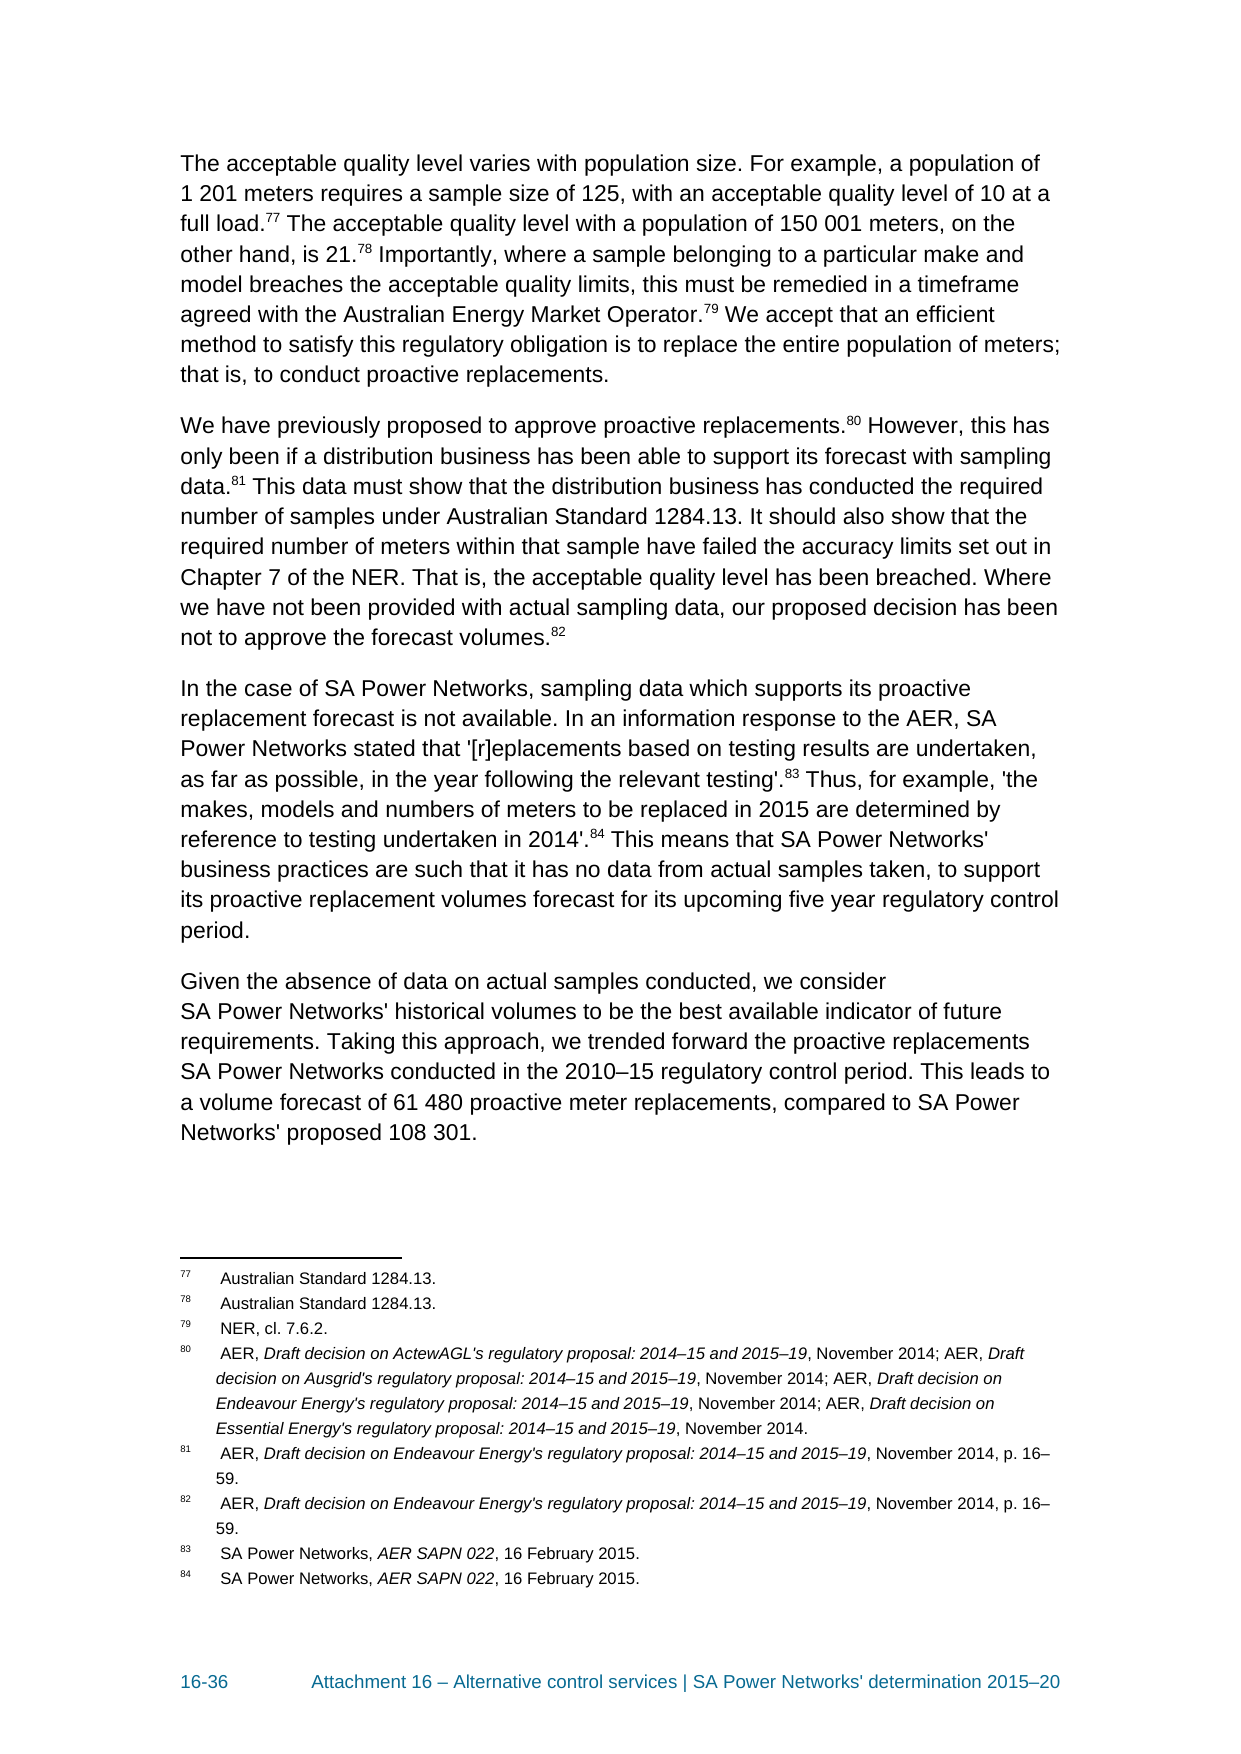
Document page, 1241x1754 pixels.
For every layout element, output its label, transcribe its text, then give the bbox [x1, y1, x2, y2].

text The acceptable quality level varies with population size. For example, a population of 1 201 meters requires a sample size of 125, with an acceptable quality level of 10 at a full load. The acceptable quality level with a population of 150 001 meters, on the other hand, is 21. Importantly, where a sample belonging to a particular make and model breaches the acceptable quality limits, this must be remedied in a timeframe agreed with the Australian Energy Market Operator. We accept that an efficient method to satisfy this regulatory obligation is to replace the entire population of meters; that is, to conduct proactive replacements. [180, 150, 1063, 388]
picture [492, 1678, 496, 1688]
text Given the absence of data on actual samples conducted, we consider SA Power Networks' historical volumes to be the best available indicator of future requirements. Taking this approach, we trended forward the proactive replacements SA Power Networks conducted in the 2010–15 regulatory control period. This leads to a volume forecast of 61 480 proactive meter replacements, compared to SA Power Networks' proposed 108 301. [180, 968, 1063, 1145]
text We have previously proposed to approve proactive replacements. However, this has only been if a distribution business has been able to support its forecast with sampling data. This data must show that the distribution business has conducted the required number of samples under Australian Standard 1284.13. It should also show that the required number of meters within that sample have failed the accuracy limits set out in Chapter 7 of the NER. That is, the acceptable quality level has been breached. Where we have not been provided with actual sampling data, our proposed decision has been not to approve the forecast volumes. [180, 412, 1063, 650]
picture [567, 1678, 571, 1688]
picture [931, 1678, 935, 1688]
text In the case of SA Power Networks, sampling data which supports its proactive replacement forecast is not available. In an information response to the AER, SA Power Networks stated that '[r]eplacements based on testing results are undertaken, as far as possible, in the year following the relevant testing'. Thus, for example, 'the makes, models and numbers of meters to be replaced in 2015 are determined by reference to testing undertaken in 2014'. This means that SA Power Networks' business practices are such that it has no data from actual samples taken, to support its proactive replacement volumes forecast for its upcoming five year regulatory control period. [180, 675, 1063, 943]
